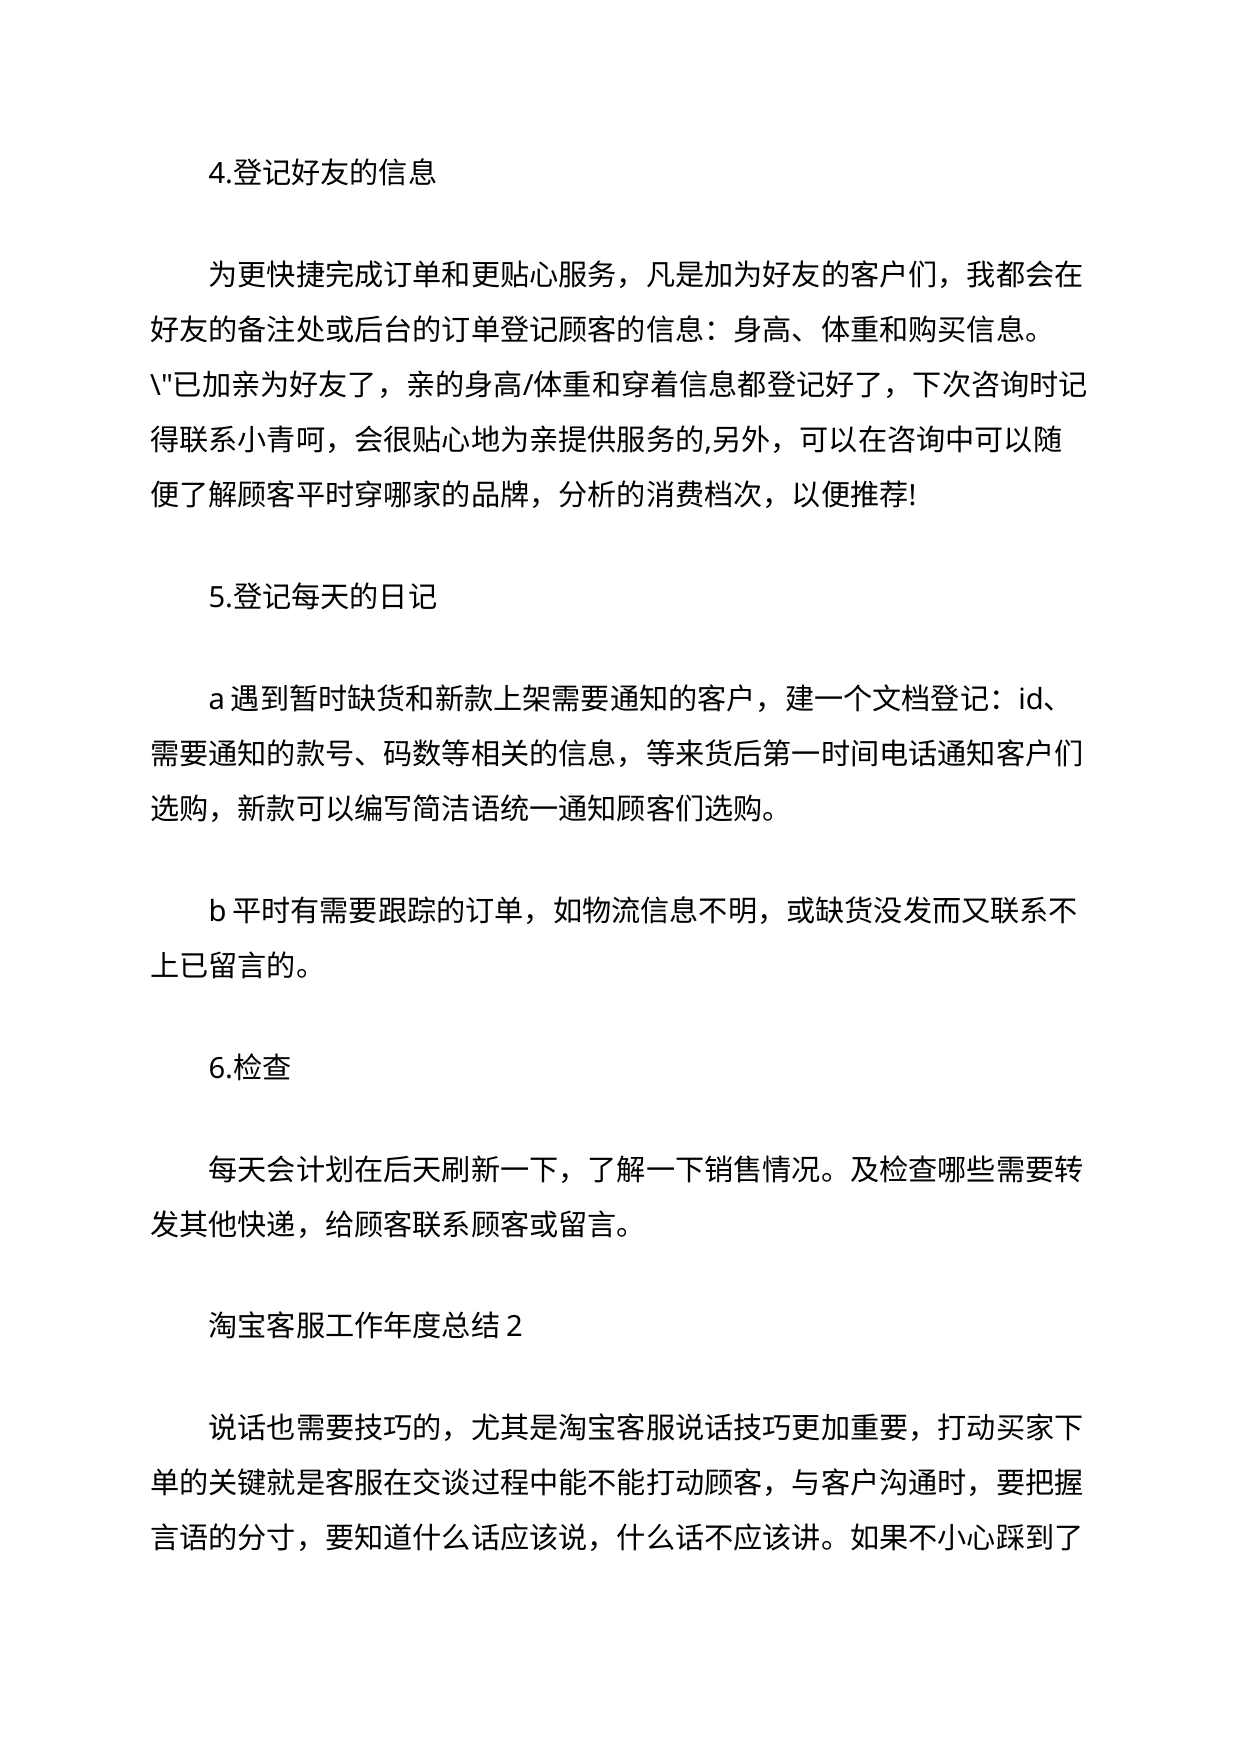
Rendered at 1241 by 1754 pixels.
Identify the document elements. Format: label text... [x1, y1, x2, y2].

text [150, 1405, 1090, 1557]
text a遇到暂时缺货和新款上架需要通知的客户，建一个文档登记：id、需要通知的款号、码数等相关的信息，等来货后第一时间电话通知客户们选购，新款可以编写简洁语统一通知顾客们选购。 [150, 676, 1090, 828]
text 为更快捷完成订单和更贴心服务，凡是加为好友的客户们，我都会在好友的备注处或后台的订单登记顾客的信息：身高、体重和购买信息。\"已加亲为好友了，亲的身高/体重和穿着信息都登记好了，下次咨询时记得联系小青呵，会很贴心地为亲提供服务的,另外，可以在咨询中可以随便了解顾客平时穿哪家的品牌，分析的消费档次，以便推荐! [150, 252, 1090, 514]
text b平时有需要跟踪的订单，如物流信息不明，或缺货没发而又联系不上已留言的。 [150, 887, 1090, 985]
text 每天会计划在后天刷新一下，了解一下销售情况。及检查哪些需要转发其他快递，给顾客联系顾客或留言。 [150, 1146, 1090, 1243]
text 5.登记每天的日记 [150, 574, 1090, 616]
text 淘宝客服工作年度总结2 [150, 1303, 1090, 1345]
text 4.登记好友的信息 [150, 150, 1090, 192]
text 6.检查 [150, 1044, 1090, 1087]
